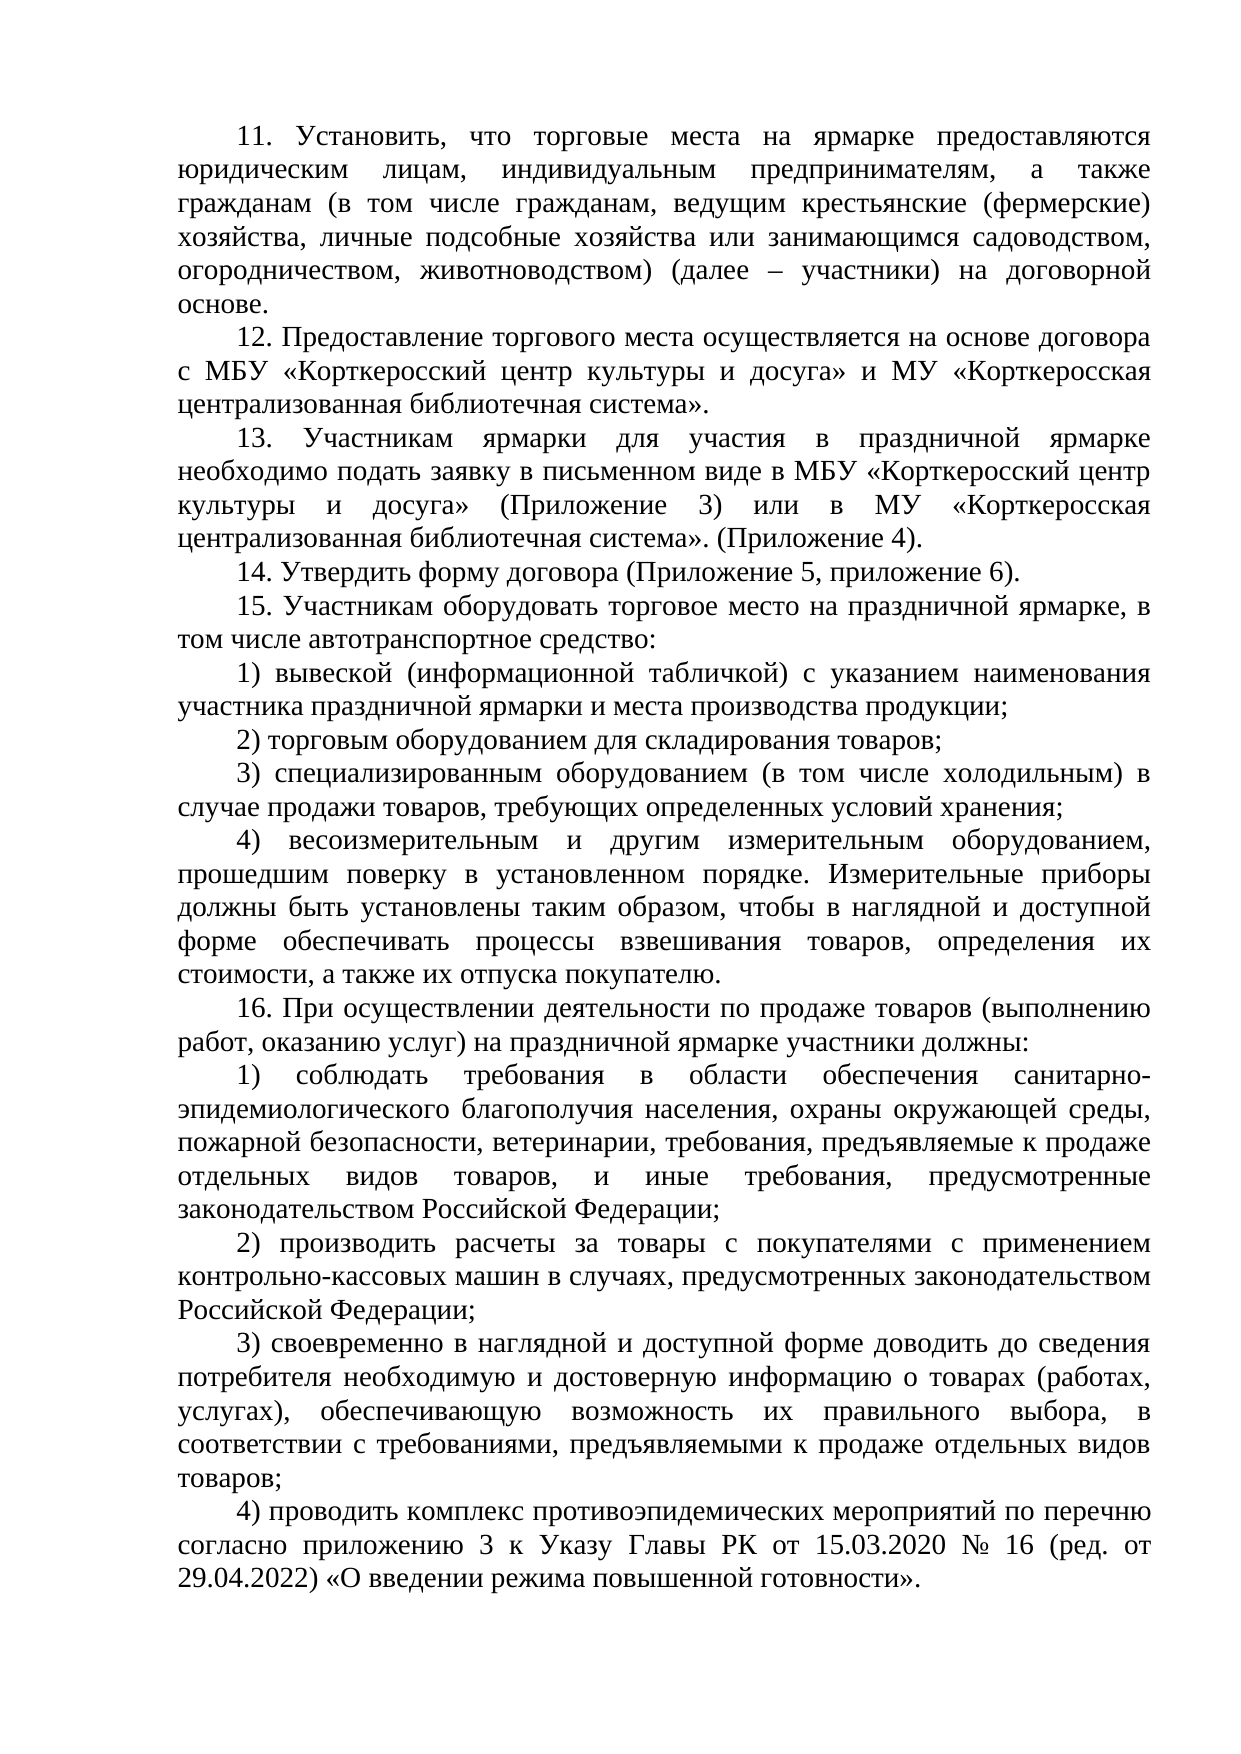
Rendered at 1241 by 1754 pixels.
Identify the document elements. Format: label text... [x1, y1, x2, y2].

text 13. Участникам ярмарки для участия в праздничной ярмарке необходимо подать заявку в письменном виде в МБУ «Корткеросский центр культуры и досуга» (Приложение 3) или в МУ «Корткеросская централизованная библиотечная система». (Приложение 4). [177, 420, 1152, 554]
text 14. Утвердить форму договора (Приложение 5, приложение 6). [177, 554, 1152, 588]
text 4) проводить комплекс противоэпидемических мероприятий по перечню согласно приложению 3 к Указу Главы РК от 15.03.2020 № 16 (ред. от 29.04.2022) «О введении режима повышенной готовности». [177, 1493, 1152, 1594]
text 1) вывеской (информационной табличкой) с указанием наименования участника праздничной ярмарки и места производства продукции; [177, 655, 1152, 722]
text 12. Предоставление торгового места осуществляется на основе договора с МБУ «Корткеросский центр культуры и досуга» и МУ «Корткеросская централизованная библиотечная система». [177, 319, 1152, 420]
text 11. Установить, что торговые места на ярмарке предоставляются юридическим лицам, индивидуальным предпринимателям, а также гражданам (в том числе гражданам, ведущим крестьянские (фермерские) хозяйства, личные подсобные хозяйства или занимающимся садоводством, огородничеством, животноводством) (далее – участники) на договорной основе. [177, 118, 1152, 319]
text 15. Участникам оборудовать торговое место на праздничной ярмарке, в том числе автотранспортное средство: [177, 588, 1152, 655]
text 4) весоизмерительным и другим измерительным оборудованием, прошедшим поверку в установленном порядке. Измерительные приборы должны быть установлены таким образом, чтобы в наглядной и доступной форме обеспечивать процессы взвешивания товаров, определения их стоимости, а также их отпуска покупателю. [177, 822, 1152, 990]
text 3) своевременно в наглядной и доступной форме доводить до сведения потребителя необходимую и достоверную информацию о товарах (работах, услугах), обеспечивающую возможность их правильного выбора, в соответствии с требованиями, предъявляемыми к продаже отдельных видов товаров; [177, 1326, 1152, 1493]
text 16. При осуществлении деятельности по продаже товаров (выполнению работ, оказанию услуг) на праздничной ярмарке участники должны: [177, 990, 1152, 1057]
text 1) соблюдать требования в области обеспечения санитарно-эпидемиологического благополучия населения, охраны окружающей среды, пожарной безопасности, ветеринарии, требования, предъявляемые к продаже отдельных видов товаров, и иные требования, предусмотренные законодательством Российской Федерации; [177, 1057, 1152, 1225]
text 3) специализированным оборудованием (в том числе холодильным) в случае продажи товаров, требующих определенных условий хранения; [177, 755, 1152, 822]
text 2) производить расчеты за товары с покупателями с применением контрольно-кассовых машин в случаях, предусмотренных законодательством Российской Федерации; [177, 1225, 1152, 1326]
text 2) торговым оборудованием для складирования товаров; [177, 722, 1152, 755]
